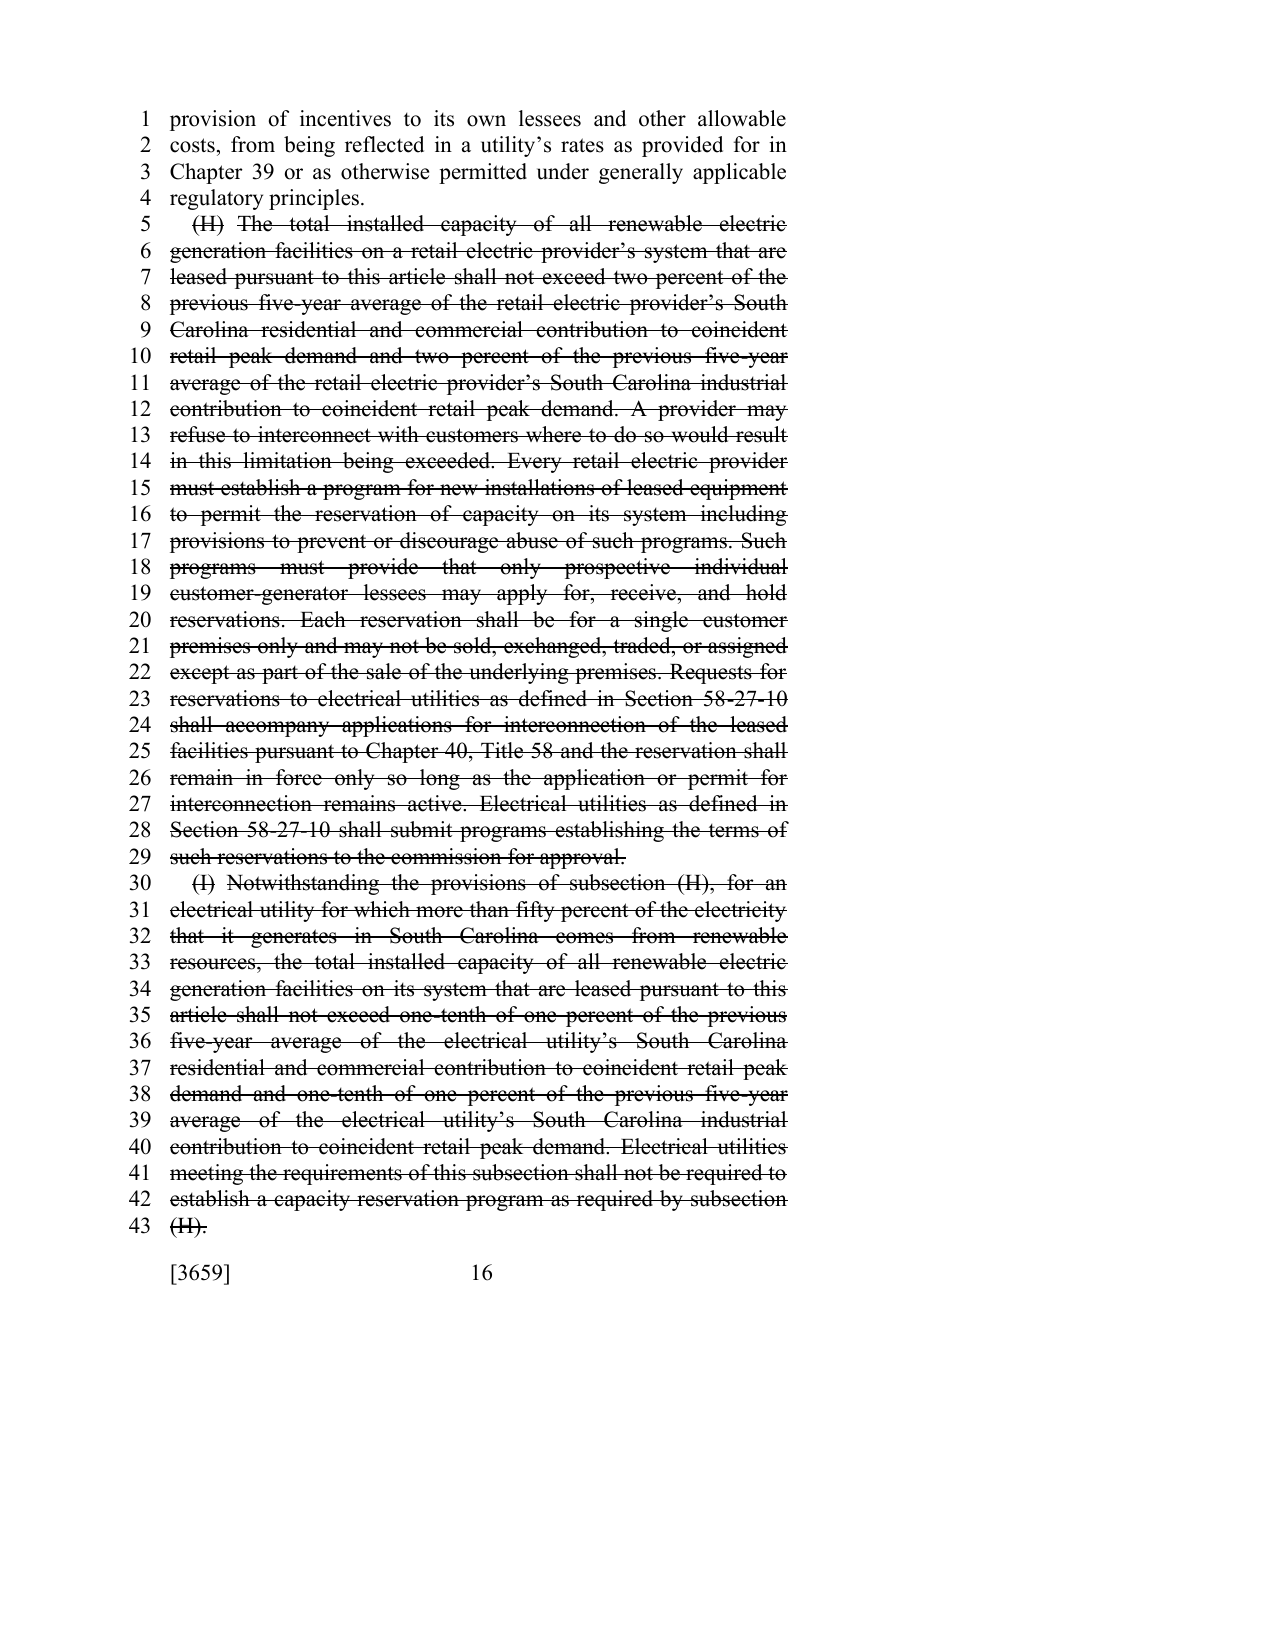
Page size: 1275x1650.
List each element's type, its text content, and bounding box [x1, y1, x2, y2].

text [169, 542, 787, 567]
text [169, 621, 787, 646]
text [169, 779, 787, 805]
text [169, 105, 787, 210]
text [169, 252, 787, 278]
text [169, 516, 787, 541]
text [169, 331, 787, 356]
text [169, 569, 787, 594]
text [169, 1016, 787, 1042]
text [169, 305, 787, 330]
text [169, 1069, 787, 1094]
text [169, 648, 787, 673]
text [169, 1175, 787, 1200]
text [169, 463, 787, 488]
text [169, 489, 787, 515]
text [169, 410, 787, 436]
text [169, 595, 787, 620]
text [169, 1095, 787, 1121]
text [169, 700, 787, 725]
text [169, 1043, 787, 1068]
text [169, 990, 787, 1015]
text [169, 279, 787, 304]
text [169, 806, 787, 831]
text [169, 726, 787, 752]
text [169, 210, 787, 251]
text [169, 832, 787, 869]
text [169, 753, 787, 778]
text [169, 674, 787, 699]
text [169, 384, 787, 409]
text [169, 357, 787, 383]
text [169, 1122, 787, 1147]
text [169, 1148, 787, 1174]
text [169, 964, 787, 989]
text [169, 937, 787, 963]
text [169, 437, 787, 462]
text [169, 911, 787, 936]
